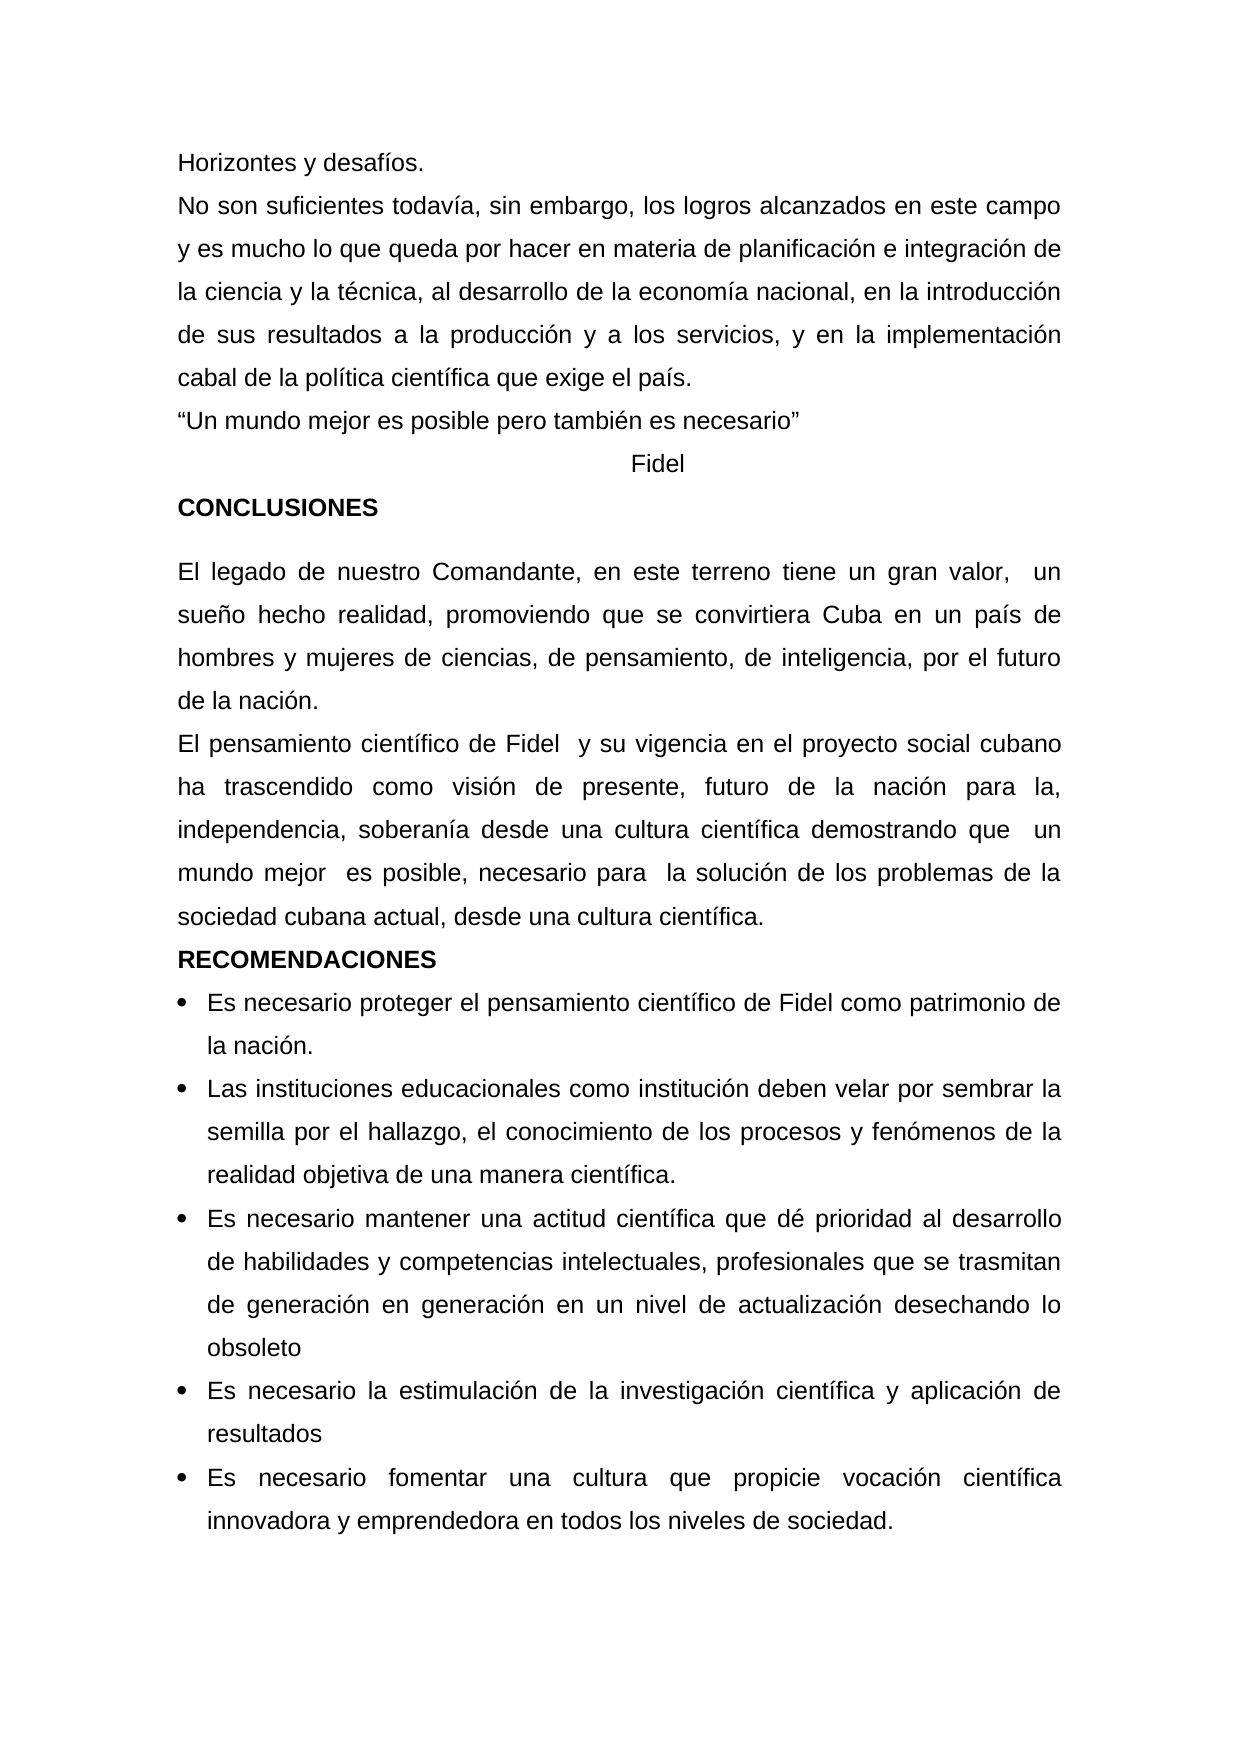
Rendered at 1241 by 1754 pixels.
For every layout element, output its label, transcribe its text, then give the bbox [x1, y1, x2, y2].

list Es necesario mantener una actitud científica que dé prioridad al desarrollo de habilidades y competencias intelectuales, profesionales que se trasmitan de generación en generación en un nivel de actualización desechando lo obsoleto [177, 1204, 1063, 1362]
list Las instituciones educacionales como institución deben velar por sembrar la semilla por el hallazgo, el conocimiento de los procesos y fenómenos de la realidad objetiva de una manera científica. [177, 1074, 1063, 1189]
text CONCLUSIONES [177, 493, 1063, 521]
list Es necesario la estimulación de la investigación científica y aplicación de resultados [177, 1376, 1063, 1448]
text No son suficientes todavía, sin embargo, los logros alcanzados en este campo y es mucho lo que queda por hacer en materia de planificación e integración de la ciencia y la técnica, al desarrollo de la economía nacional, en la introducción de sus resultados a la producción y a los servicios, y en la implementación cabal de la política científica que exige el país. [177, 191, 1063, 392]
list Es necesario fomentar una cultura que propicie vocación científica innovadora y emprendedora en todos los niveles de sociedad. [177, 1463, 1063, 1534]
list Fidel [252, 449, 1063, 478]
text El pensamiento científico de Fidel y su vigencia en el proyecto social cubano ha trascendido como visión de presente, futuro de la nación para la, independencia, soberanía desde una cultura científica demostrando que un mundo mejor es posible, necesario para la solución de los problemas de la sociedad cubana actual, desde una cultura científica. [177, 729, 1063, 930]
text Horizontes y desafíos. [177, 148, 1063, 176]
text “Un mundo mejor es posible pero también es necesario” [177, 406, 1063, 435]
list Es necesario proteger el pensamiento científico de Fidel como patrimonio de la nación. [177, 988, 1063, 1060]
text RECOMENDACIONES [177, 945, 1063, 973]
text El legado de nuestro Comandante, en este terreno tiene un gran valor, un sueño hecho realidad, promoviendo que se convirtiera Cuba en un país de hombres y mujeres de ciencias, de pensamiento, de inteligencia, por el futuro de la nación. [177, 557, 1063, 715]
